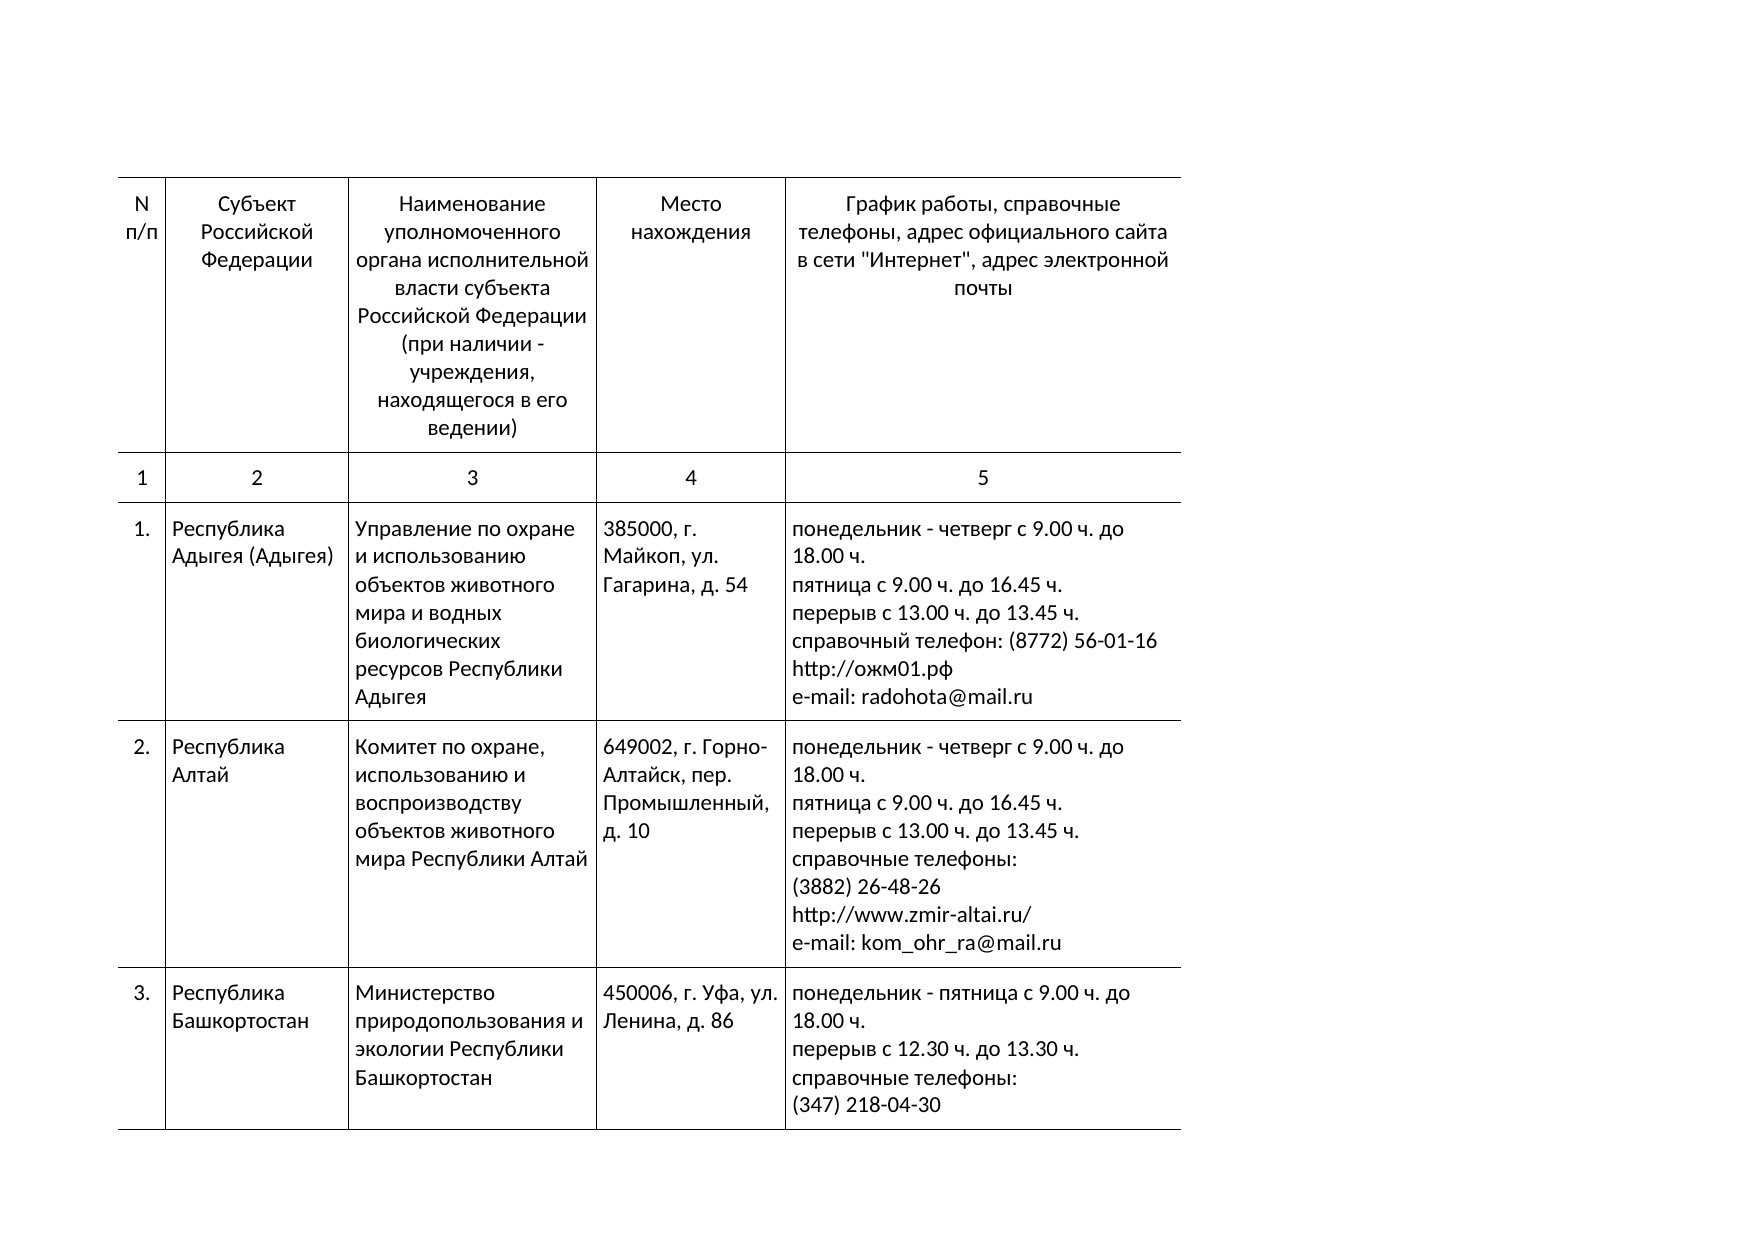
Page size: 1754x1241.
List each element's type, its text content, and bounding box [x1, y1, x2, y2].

table_cell Комитет по охране, использованию и воспроизводству объектов животного мира Республики Алтай [349, 721, 596, 967]
table_cell 1. [118, 503, 165, 720]
table_cell 5 [786, 453, 1181, 502]
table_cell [597, 968, 785, 1129]
table_header Место нахождения [597, 178, 785, 452]
table_cell Управление по охране и использованию объектов животного мира и водных биологических ресурсов Республики Адыгея [349, 503, 596, 720]
table_header N п/п [118, 178, 165, 452]
table_header График работы, справочные телефоны, адрес официального сайта в сети "Интернет", адрес электронной почты [786, 178, 1181, 452]
table_cell 4 [597, 453, 785, 502]
table_cell понедельник - четверг с 9.00 ч. до 18.00 ч. пятница с 9.00 ч. до 16.45 ч. перерыв с 13.00 ч. до 13.45 ч. справочные телефоны: (3882) 26-48-26 http://www.zmir-altai.ru/ e-mail: kom_ohr_ra@mail.ru [786, 721, 1181, 967]
table_cell Республика Алтай [166, 721, 348, 967]
table_cell 3. [118, 968, 165, 1129]
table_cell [166, 968, 348, 1129]
table_cell 2 [166, 453, 348, 502]
table_cell понедельник - четверг с 9.00 ч. до 18.00 ч. пятница с 9.00 ч. до 16.45 ч. перерыв с 13.00 ч. до 13.45 ч. справочный телефон: (8772) 56-01-16 http://ожм01.рф e-mail: radohota@mail.ru [786, 503, 1181, 720]
table_cell 3 [349, 453, 596, 502]
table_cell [349, 968, 596, 1129]
table_cell 1 [118, 453, 165, 502]
table_cell 2. [118, 721, 165, 967]
table_cell 385000, г. Майкоп, ул. Гагарина, д. 54 [597, 503, 785, 720]
table_header Наименование уполномоченного органа исполнительной власти субъекта Российской Федерации (при наличии - учреждения, находящегося в его ведении) [349, 178, 596, 452]
table_cell 649002, г. Горно-Алтайск, пер. Промышленный, д. 10 [597, 721, 785, 967]
table_header Субъект Российской Федерации [166, 178, 348, 452]
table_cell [786, 968, 1181, 1129]
table_cell Республика Адыгея (Адыгея) [166, 503, 348, 720]
